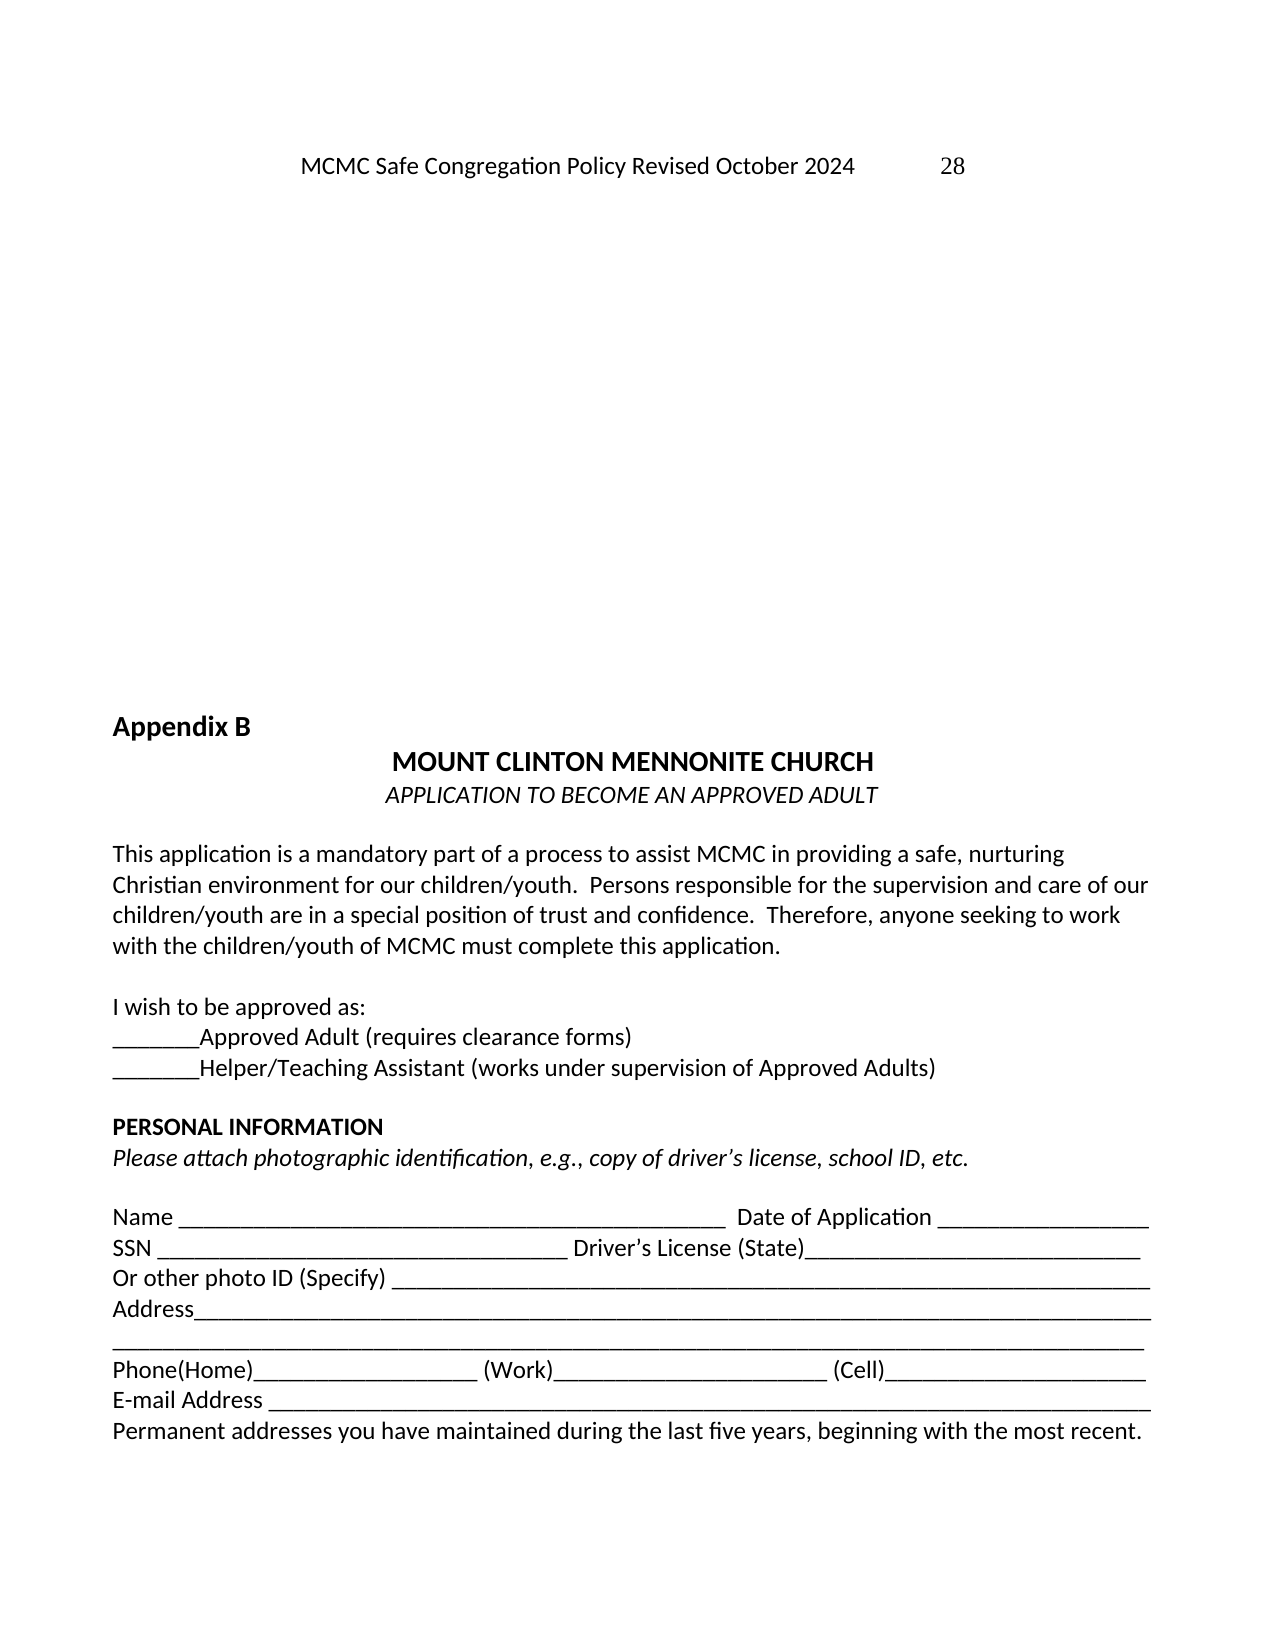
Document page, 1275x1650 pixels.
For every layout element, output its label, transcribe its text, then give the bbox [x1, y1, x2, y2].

text I wish to be approved as: [112, 991, 1153, 1022]
text SSN _________________________________ Driver’s License (State)___________________________ [112, 1232, 1153, 1262]
text E-mail Address _______________________________________________________________________ [112, 1384, 1153, 1415]
text This application is a mandatory part of a process to assist MCMC in providing a safe, nurturing Christian environment for our children/youth. Persons responsible for the supervision and care of our children/youth are in a special position of trust and confidence. Therefore, anyone seeking to work with the children/youth of MCMC must complete this application. [112, 838, 1153, 961]
text MOUNT CLINTON MENNONITE CHURCH [112, 743, 1153, 779]
text PERSONAL INFORMATION [112, 1111, 1153, 1142]
text Appendix B [112, 708, 1153, 743]
text _______Approved Adult (requires clearance forms) [112, 1022, 1153, 1052]
text Name ____________________________________________ Date of Application _________________ [112, 1201, 1153, 1232]
text Address________________________________________________________________________________________________________________________________________________________________ [112, 1293, 1153, 1354]
text Phone(Home)__________________ (Work)______________________ (Cell)_____________________ [112, 1354, 1153, 1384]
text Permanent addresses you have maintained during the last five years, beginning with the most recent. [112, 1415, 1153, 1445]
text APPLICATION TO BECOME AN APPROVED ADULT [112, 779, 1153, 810]
text _______Helper/Teaching Assistant (works under supervision of Approved Adults) [112, 1052, 1153, 1083]
text Or other photo ID (Specify) _____________________________________________________________ [112, 1262, 1153, 1293]
text Please attach photographic identification, e.g., copy of driver’s license, school ID, etc. [112, 1142, 1153, 1172]
